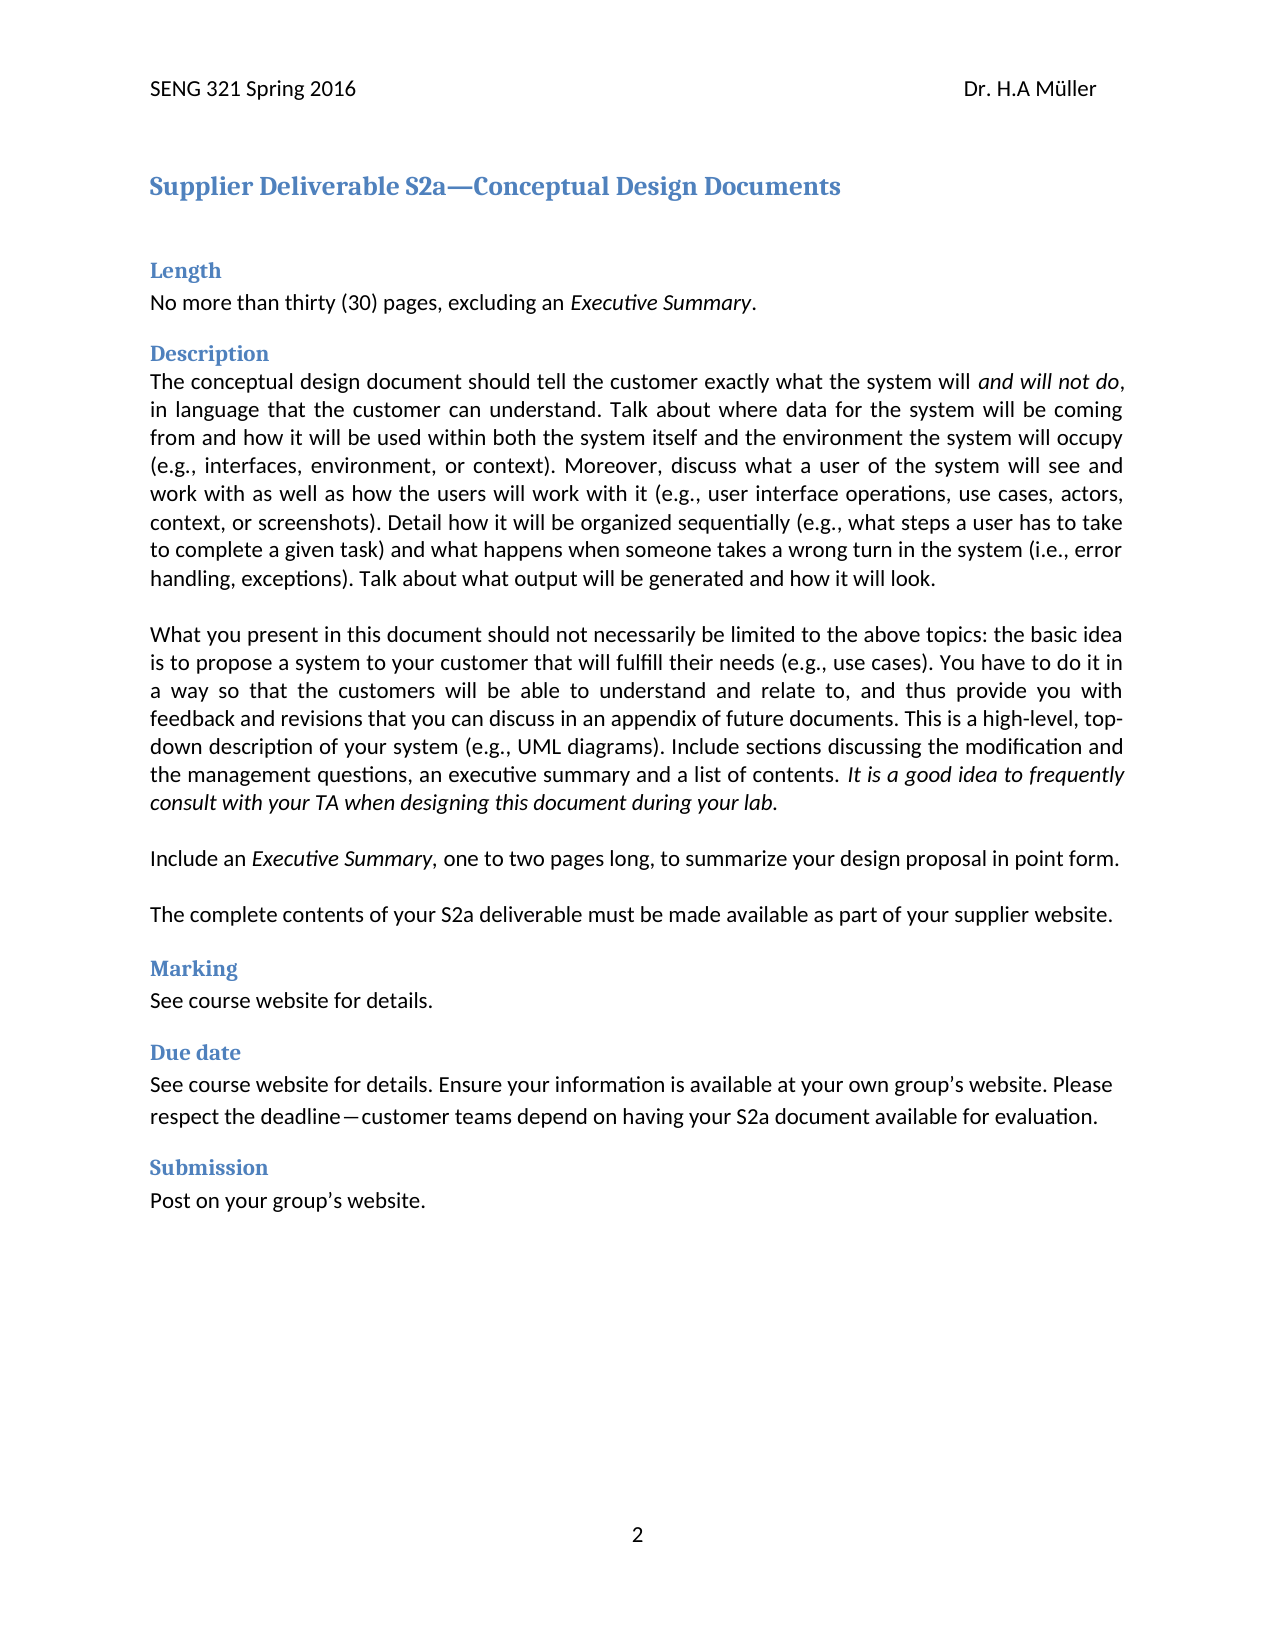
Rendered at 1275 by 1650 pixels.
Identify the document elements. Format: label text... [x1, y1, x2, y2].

text Submission Post on your group’s website. [150, 1155, 1125, 1214]
text What you present in this document should not necessarily be limited to the above topics: the basic idea is to propose a system to your customer that will fulfill their needs (e.g., use cases). You have to do it in a way so that the customers will be able to understand and relate to, and thus provide you with feedback and revisions that you can discuss in an appendix of future documents. This is a high-level, top-down description of your system (e.g., UML diagrams). Include sections discussing the modification and the management questions, an executive summary and a list of contents. It is a good idea to frequently consult with your TA when designing this document during your lab. [150, 620, 1125, 816]
text Marking See course website for details. [150, 956, 1125, 1014]
text Due date See course website for details. Ensure your information is available at your own group’s website. Please respect the deadline―customer teams depend on having your S2a document available for evaluation. [150, 1039, 1125, 1130]
text The complete contents of your S2a deliverable must be made available as part of your supplier website. [150, 900, 1125, 928]
text Length No more than thirty (30) pages, excluding an Executive Summary. [150, 258, 1125, 316]
subtitle Supplier Deliverable S2a—Conceptual Design Documents [150, 171, 1125, 202]
text Description The conceptual design document should tell the customer exactly what the system will and will not do, in language that the customer can understand. Talk about where data for the system will be coming from and how it will be used within both the system itself and the environment the system will occupy (e.g., interfaces, environment, or context). Moreover, discuss what a user of the system will see and work with as well as how the users will work with it (e.g., user interface operations, use cases, actors, context, or screenshots). Detail how it will be organized sequentially (e.g., what steps a user has to take to complete a given task) and what happens when someone takes a wrong turn in the system (i.e., error handling, exceptions). Talk about what output will be generated and how it will look. [150, 341, 1125, 592]
text Include an Executive Summary, one to two pages long, to summarize your design proposal in point form. [150, 844, 1125, 872]
